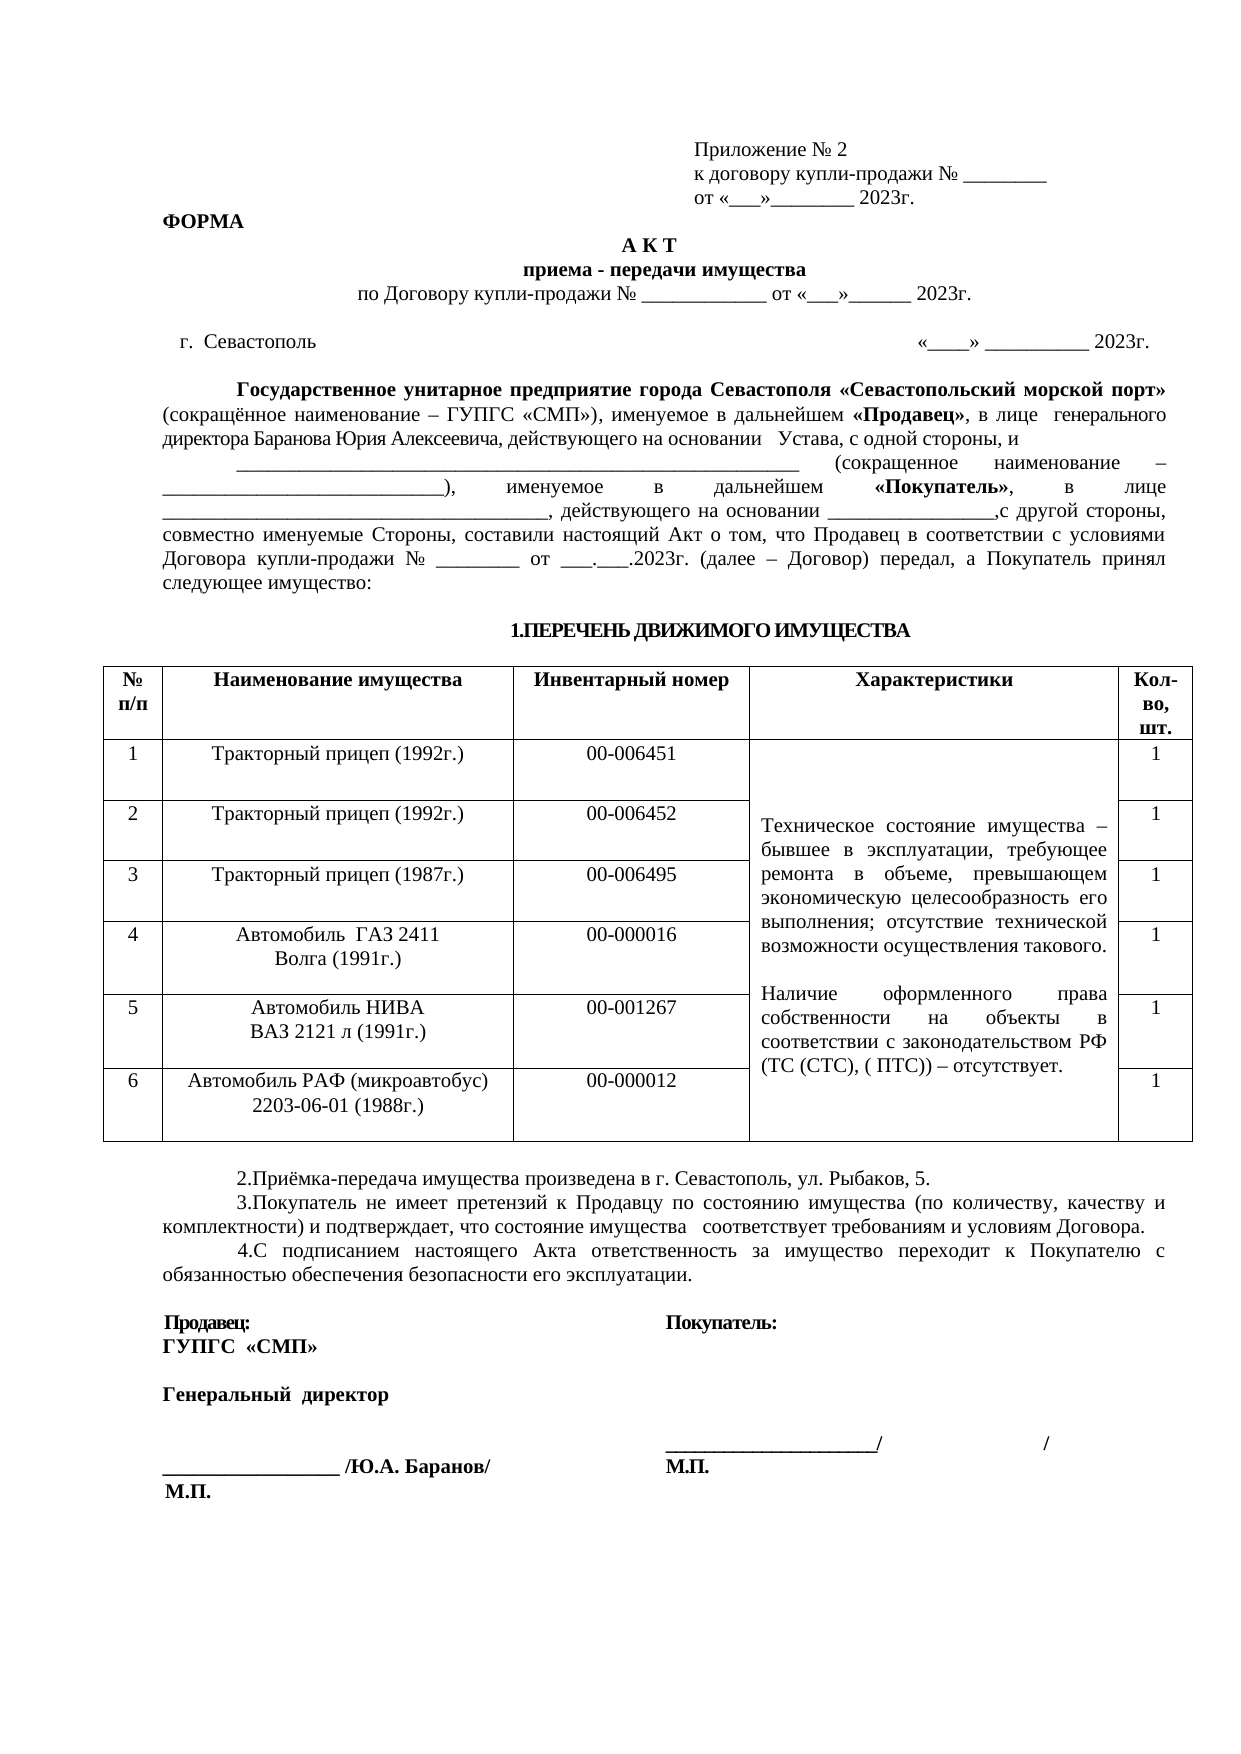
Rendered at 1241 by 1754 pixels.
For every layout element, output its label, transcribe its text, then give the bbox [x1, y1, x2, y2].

text Государственное унитарное предприятие города Севастополя «Севастопольский морской порт» (сокращённое наименование – ГУПГС «СМП»), именуемое в дальнейшем «Продавец», в лице генерального директора Баранова Юрия Алексеевича, действующего на основании Устава, с одной стороны, и [162, 377, 1166, 449]
text приема - передачи имущества [162, 257, 1166, 281]
table_cell 1 [1119, 1069, 1192, 1141]
table_header Покупатель: ______________________/ / М.П. [654, 1286, 1148, 1503]
table_cell 00-006452 [514, 801, 749, 860]
text 4.С подписанием настоящего Акта ответственность за имущество переходит к Покупателю с обязанностью обеспечения безопасности его эксплуатации. [162, 1238, 1167, 1286]
text ФОРМА [162, 209, 1166, 233]
table_cell 00-006495 [514, 861, 749, 921]
table_cell 1 [1119, 922, 1192, 994]
table_cell 2 [104, 801, 162, 860]
table_header № п/п [104, 667, 162, 739]
text ______________________________________________________ (сокращенное наименование – ___________________________), именуемое в дальнейшем «Покупатель», в лице _____________________________________, действующего на основании ________________,с другой стороны, совместно именуемые Стороны, составили настоящий Акт о том, что Продавец в соответствии с условиями Договора купли-продажи № ________ от ___.___.2023г. (далее – Договор) передал, а Покупатель принял следующее имущество: [162, 449, 1166, 594]
text 1.ПЕРЕЧЕНЬ ДВИЖИМОГО ИМУЩЕСТВА [236, 618, 1165, 642]
table_cell 00-000016 [514, 922, 749, 994]
table_cell 4 [104, 922, 162, 994]
table_cell 1 [1119, 861, 1192, 921]
table_cell 1 [1119, 995, 1192, 1067]
text Приложение № 2 [694, 137, 1166, 161]
table_header Инвентарный номер [514, 667, 749, 739]
table_cell 00-001267 [514, 995, 749, 1067]
table_header Продавец: ГУПГС «СМП» Генеральный директор _________________ /Ю.А. Баранов/ М.П. [151, 1286, 654, 1503]
text к договору купли-продажи № ________ [694, 161, 1166, 185]
table_cell Техническое состояние имущества – бывшее в эксплуатации, требующее ремонта в объеме, превышающем экономическую целесообразность его выполнения; отсутствие технической возможности осуществления такового. Наличие оформленного права собственности на объекты в соответствии с законодательством РФ (ТС (СТС), ( ПТС)) – отсутствует. [750, 740, 1118, 1141]
table_cell Автомобиль ГАЗ 2411 Волга (1991г.) [163, 922, 513, 994]
text по Договору купли-продажи № ____________ от «___»______ 2023г. [162, 281, 1166, 305]
text АКТ [621, 233, 1166, 257]
text 3.Покупатель не имеет претензий к Продавцу по состоянию имущества (по количеству, качеству и комплектности) и подтверждает, что состояние имущества соответствует требованиям и условиям Договора. [162, 1190, 1167, 1238]
table_cell Тракторный прицеп (1992г.) [163, 740, 513, 800]
table_header Характеристики [750, 667, 1118, 739]
table_cell Автомобиль РАФ (микроавтобус) 2203-06-01 (1988г.) [163, 1069, 513, 1141]
table_cell Автомобиль НИВА ВАЗ 2121 л (1991г.) [163, 995, 513, 1067]
text 2.Приёмка-передача имущества произведена в г. Севастополь, ул. Рыбаков, 5. [162, 1166, 1166, 1190]
table_header Кол-во, шт. [1119, 667, 1192, 739]
table_cell Тракторный прицеп (1992г.) [163, 801, 513, 860]
text от «___»________ 2023г. [694, 185, 1166, 209]
table_cell 00-000012 [514, 1069, 749, 1141]
table_cell 1 [1119, 740, 1192, 800]
table_cell Тракторный прицеп (1987г.) [163, 861, 513, 921]
table_cell 6 [104, 1069, 162, 1141]
text г. Севастополь «____» __________ 2023г. [162, 329, 1166, 353]
table_cell 3 [104, 861, 162, 921]
table_cell 00-006451 [514, 740, 749, 800]
table_cell 5 [104, 995, 162, 1067]
table_cell 1 [104, 740, 162, 800]
table_cell 1 [1119, 801, 1192, 860]
table_header Наименование имущества [163, 667, 513, 739]
